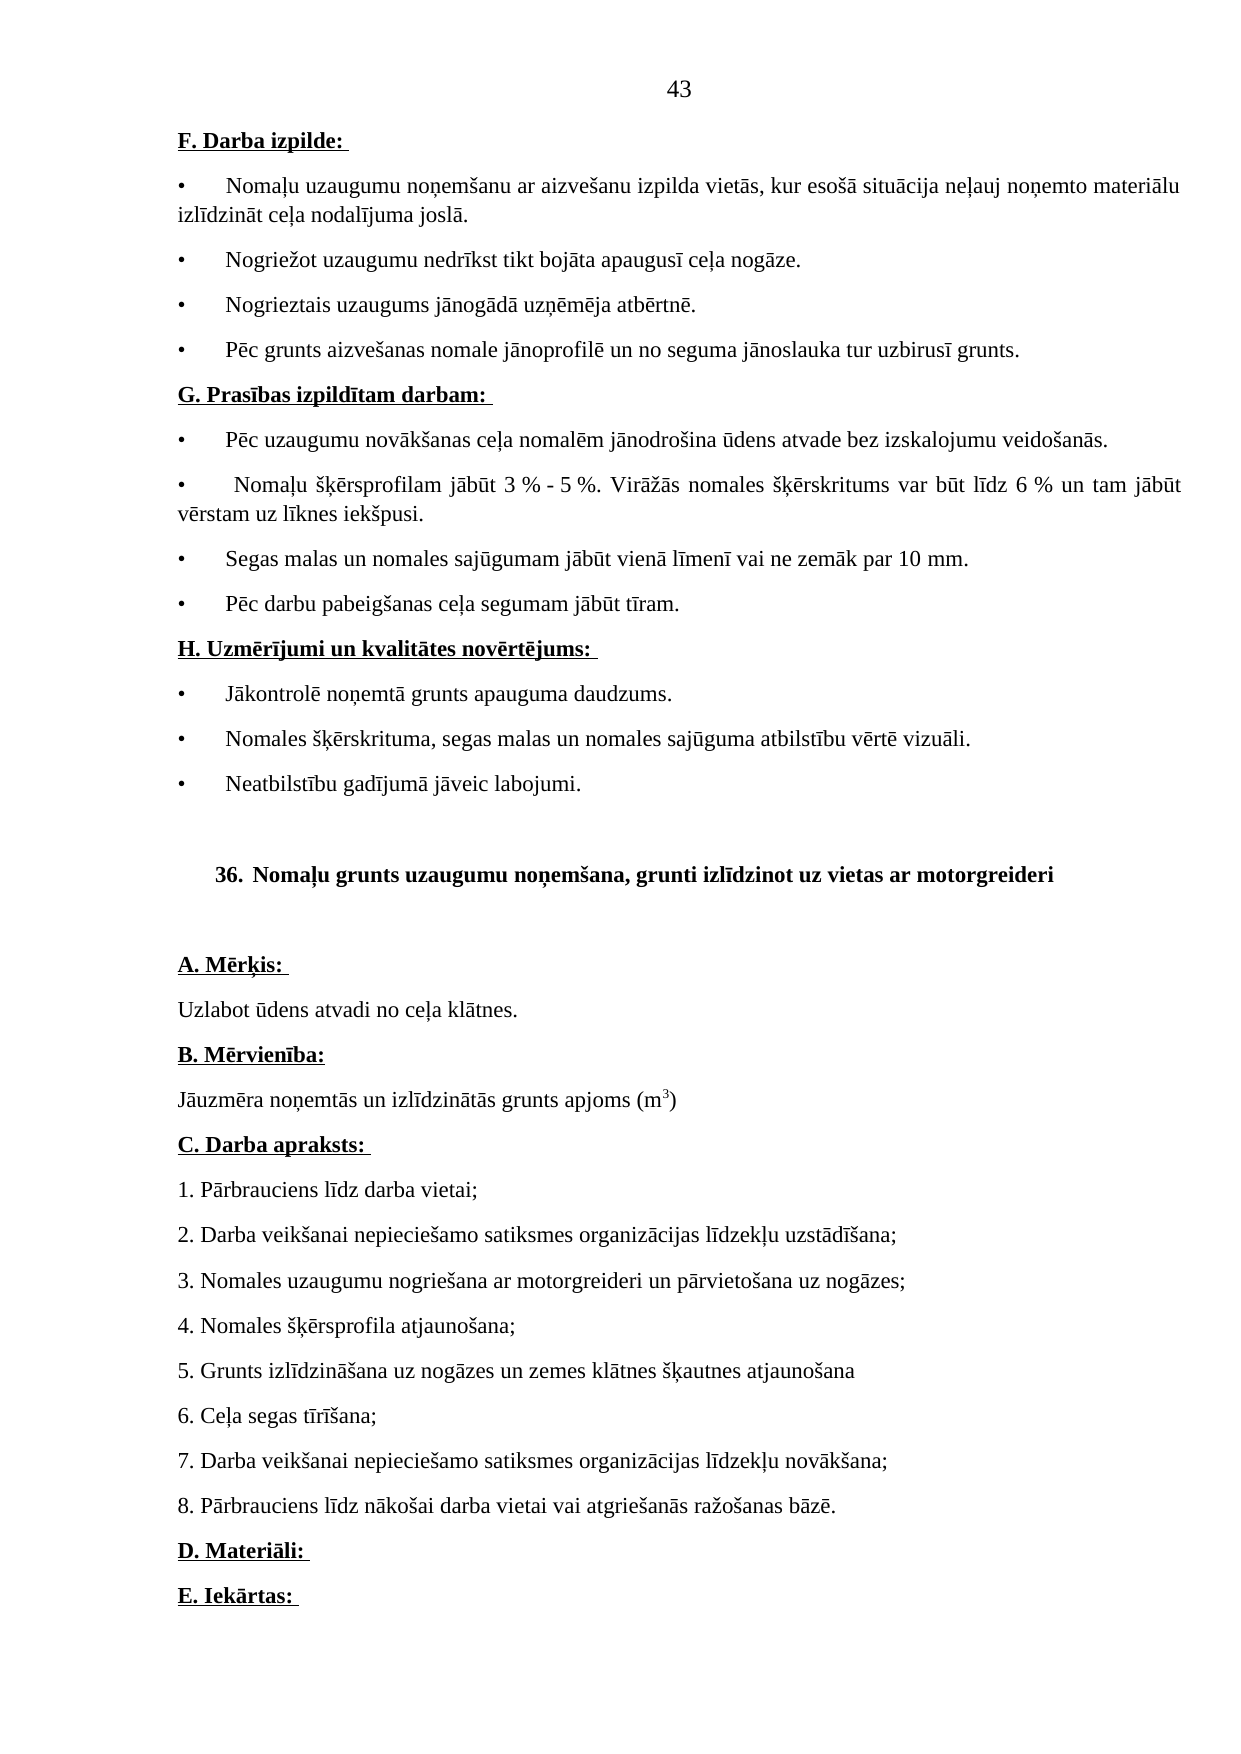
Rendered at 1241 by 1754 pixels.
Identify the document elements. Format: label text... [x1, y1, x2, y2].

text 1. Pārbrauciens līdz darba vietai; [177, 1176, 1181, 1203]
text • Segas malas un nomales sajūgumam jābūt vienā līmenī vai ne zemāk par 10 mm. [177, 545, 1181, 571]
text 2. Darba veikšanai nepieciešamo satiksmes organizācijas līdzekļu uzstādīšana; [177, 1222, 1181, 1248]
text F. Darba izpilde: [177, 127, 1181, 154]
text H. Uzmērījumi un kvalitātes novērtējums: [177, 635, 1181, 662]
text • Nomaļu uzaugumu noņemšanu ar aizvešanu izpilda vietās, kur esošā situācija neļauj noņemto materiālu izlīdzināt ceļa nodalījuma joslā. [177, 172, 1181, 227]
text • Pēc grunts aizvešanas nomale jānoprofilē un no seguma jānoslauka tur uzbirusī grunts. [177, 336, 1181, 362]
text D. Materiāli: [177, 1537, 1181, 1564]
text G. Prasības izpildītam darbam: [177, 381, 1181, 408]
text 4. Nomales šķērsprofila atjaunošana; [177, 1312, 1181, 1338]
text B. Mērvienība: [177, 1041, 1181, 1067]
text 5. Grunts izlīdzināšana uz nogāzes un zemes klātnes šķautnes atjaunošana [177, 1357, 1181, 1383]
text • Nomaļu šķērsprofilam jābūt 3 % - 5 %. Virāžās nomales šķērskritums var būt līdz 6 % un tam jābūt vērstam uz līknes iekšpusi. [177, 471, 1181, 526]
text • Nogrieztais uzaugums jānogādā uzņēmēja atbērtnē. [177, 291, 1181, 317]
text 6. Ceļa segas tīrīšana; [177, 1402, 1181, 1428]
list Nomaļu grunts uzaugumu noņemšana, grunti izlīdzinot uz vietas ar motorgreideri [215, 861, 1181, 887]
text • Neatbilstību gadījumā jāveic labojumi. [177, 771, 1181, 797]
text Uzlabot ūdens atvadi no ceļa klātnes. [177, 996, 1181, 1022]
text 7. Darba veikšanai nepieciešamo satiksmes organizācijas līdzekļu novākšana; [177, 1447, 1181, 1473]
text • Pēc uzaugumu novākšanas ceļa nomalēm jānodrošina ūdens atvade bez izskalojumu veidošanās. [177, 426, 1181, 453]
text • Nomales šķērskrituma, segas malas un nomales sajūguma atbilstību vērtē vizuāli. [177, 725, 1181, 752]
text Jāuzmēra noņemtās un izlīdzinātās grunts apjoms (m3) [177, 1086, 1181, 1113]
text C. Darba apraksts: [177, 1131, 1181, 1158]
text 8. Pārbrauciens līdz nākošai darba vietai vai atgriešanās ražošanas bāzē. [177, 1492, 1181, 1518]
text A. Mērķis: [177, 951, 1181, 977]
text • Pēc darbu pabeigšanas ceļa segumam jābūt tīram. [177, 590, 1181, 616]
text • Jākontrolē noņemtā grunts apauguma daudzums. [177, 680, 1181, 707]
text 3. Nomales uzaugumu nogriešana ar motorgreideri un pārvietošana uz nogāzes; [177, 1267, 1181, 1293]
text E. Iekārtas: [177, 1582, 1181, 1609]
text • Nogriežot uzaugumu nedrīkst tikt bojāta apaugusī ceļa nogāze. [177, 246, 1181, 272]
